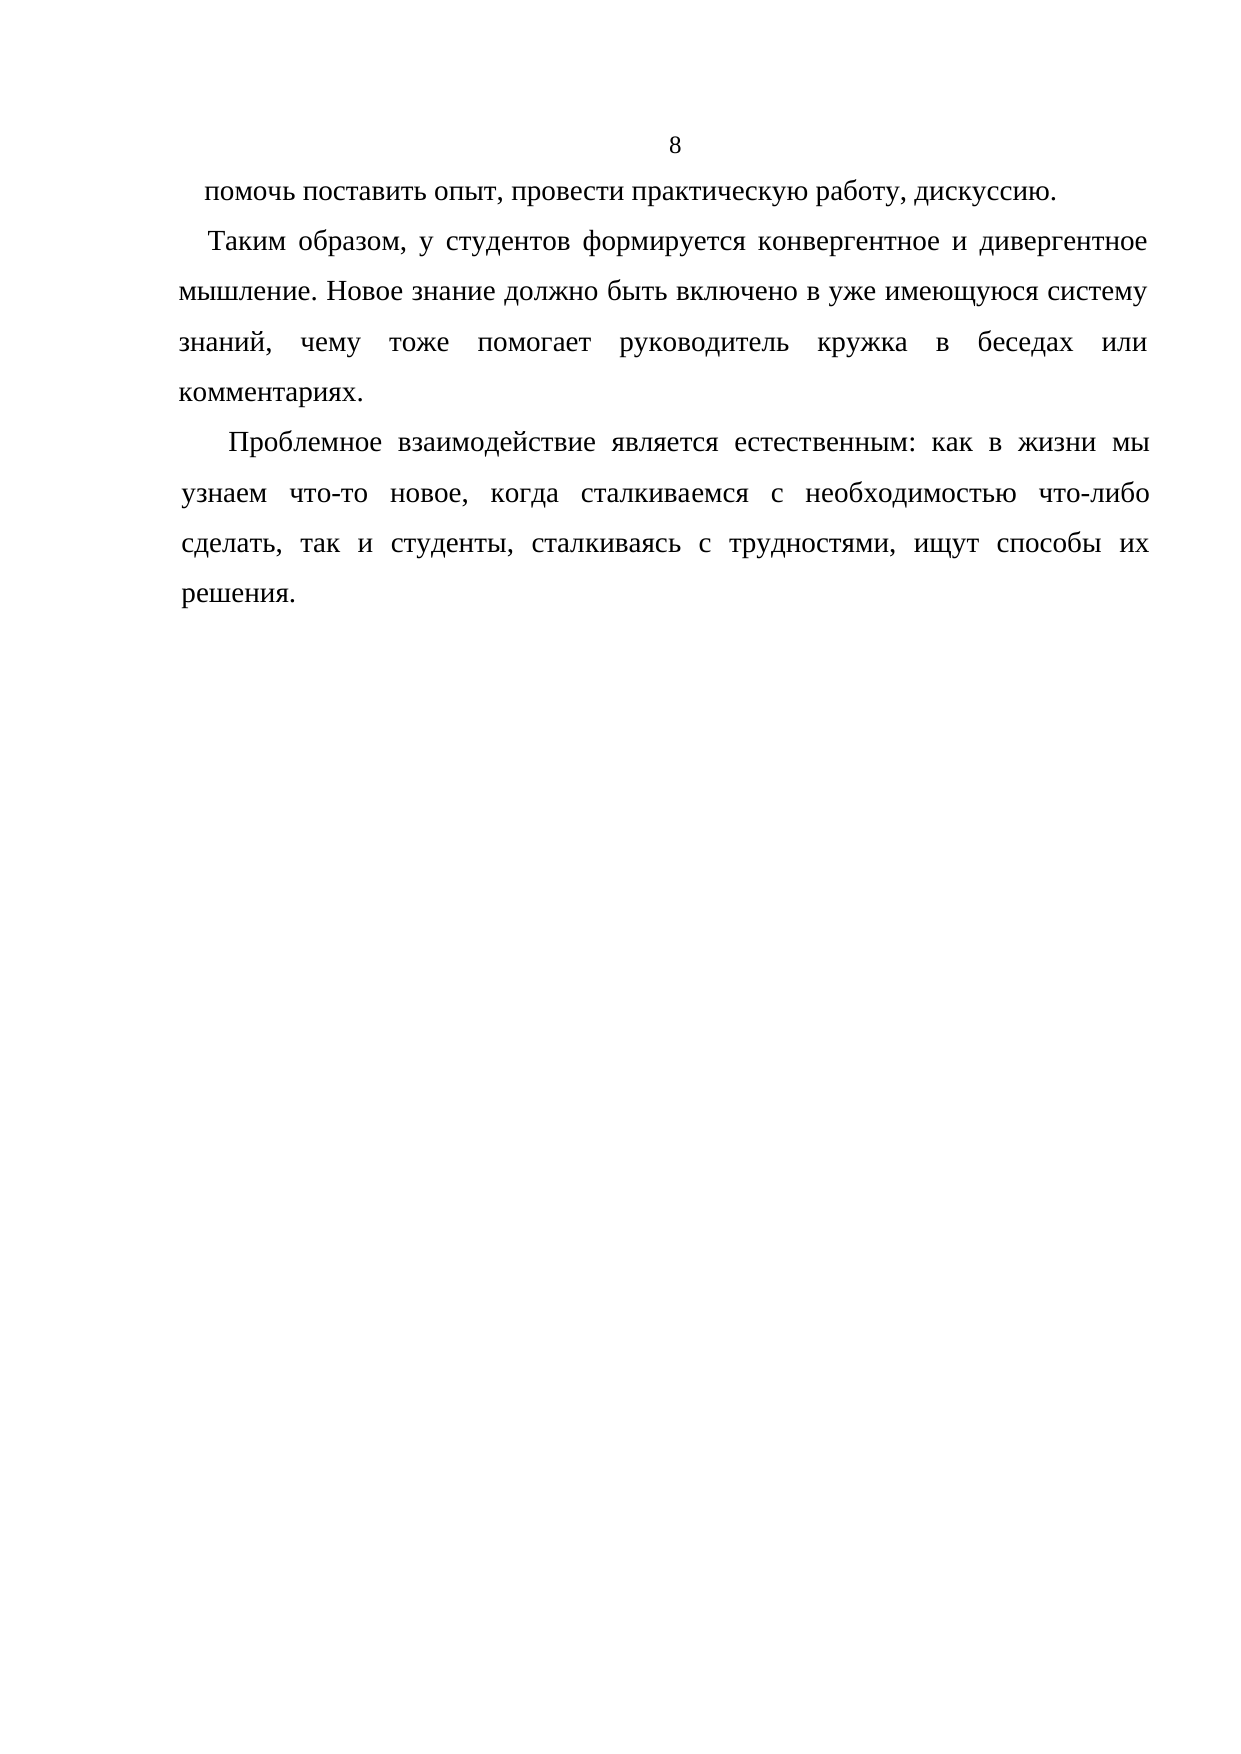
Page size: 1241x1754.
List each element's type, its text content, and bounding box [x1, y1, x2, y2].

text 8 [177, 130, 1146, 158]
text Проблемное взаимодействие является естественным: как в жизни мы узнаем что-то новое, когда сталкиваемся с необходимостью что-либо сделать, так и студенты, сталкиваясь с трудностями, ищут способы их решения. [181, 424, 1150, 609]
text помочь поставить опыт, провести практическую работу, дискуссию. [177, 173, 1146, 206]
text Таким образом, у студентов формируется конвергентное и дивергентное мышление. Новое знание должно быть включено в уже имеющуюся систему знаний, чему тоже помогает руководитель кружка в беседах или комментариях. [178, 223, 1149, 408]
